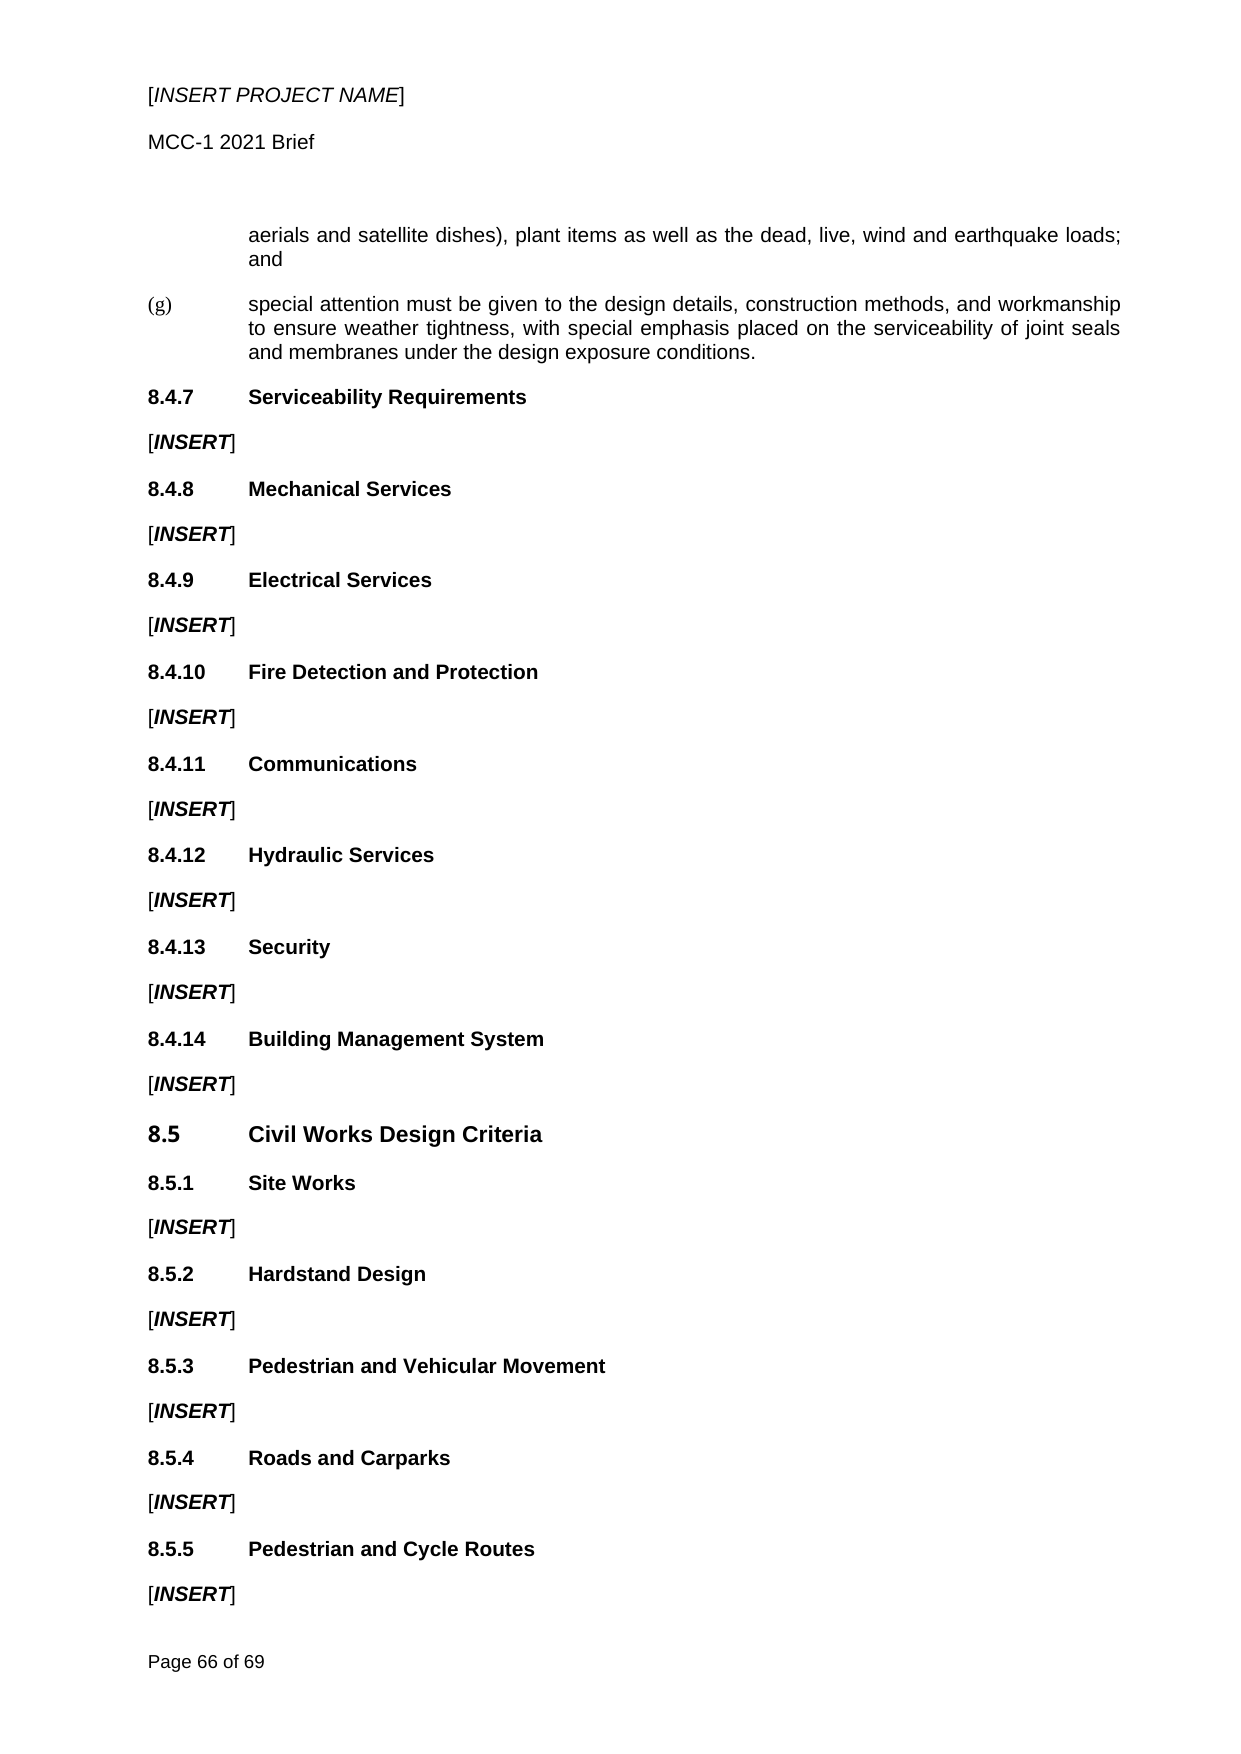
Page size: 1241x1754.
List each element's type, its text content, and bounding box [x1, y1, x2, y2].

text [INSERT] [148, 1215, 1122, 1239]
text [INSERT] [148, 1582, 1122, 1606]
subtitle Communications [148, 752, 1122, 776]
subtitle Hardstand Design [148, 1262, 1122, 1286]
text [INSERT] [148, 1071, 1122, 1095]
subtitle Mechanical Services [148, 477, 1122, 501]
subtitle Site Works [148, 1170, 1122, 1194]
subtitle Security [148, 935, 1122, 959]
subtitle special attention must be given to the design details, construction methods, and workmanship to ensure weather tightness, with special emphasis placed on the serviceability of joint seals and membranes under the design exposure conditions. [148, 292, 1122, 364]
text [INSERT] [148, 430, 1122, 454]
subtitle Pedestrian and Vehicular Movement [148, 1354, 1122, 1378]
subtitle Hydraulic Services [148, 843, 1122, 867]
subtitle Building Management System [148, 1027, 1122, 1051]
text [INSERT] [148, 1490, 1122, 1514]
subtitle Roads and Carparks [148, 1445, 1122, 1469]
text [INSERT] [148, 796, 1122, 820]
text [INSERT] [148, 1307, 1122, 1331]
text [INSERT] [148, 980, 1122, 1004]
subtitle Serviceability Requirements [148, 385, 1122, 409]
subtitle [148, 223, 1122, 271]
subtitle Electrical Services [148, 568, 1122, 592]
subtitle Fire Detection and Protection [148, 660, 1122, 684]
text [INSERT] [148, 888, 1122, 912]
text [INSERT] [148, 1398, 1122, 1422]
subtitle Civil Works Design Criteria [148, 1118, 1122, 1149]
text [INSERT] [148, 705, 1122, 729]
text [INSERT] [148, 613, 1122, 637]
subtitle Pedestrian and Cycle Routes [148, 1537, 1122, 1561]
text [INSERT] [148, 521, 1122, 545]
